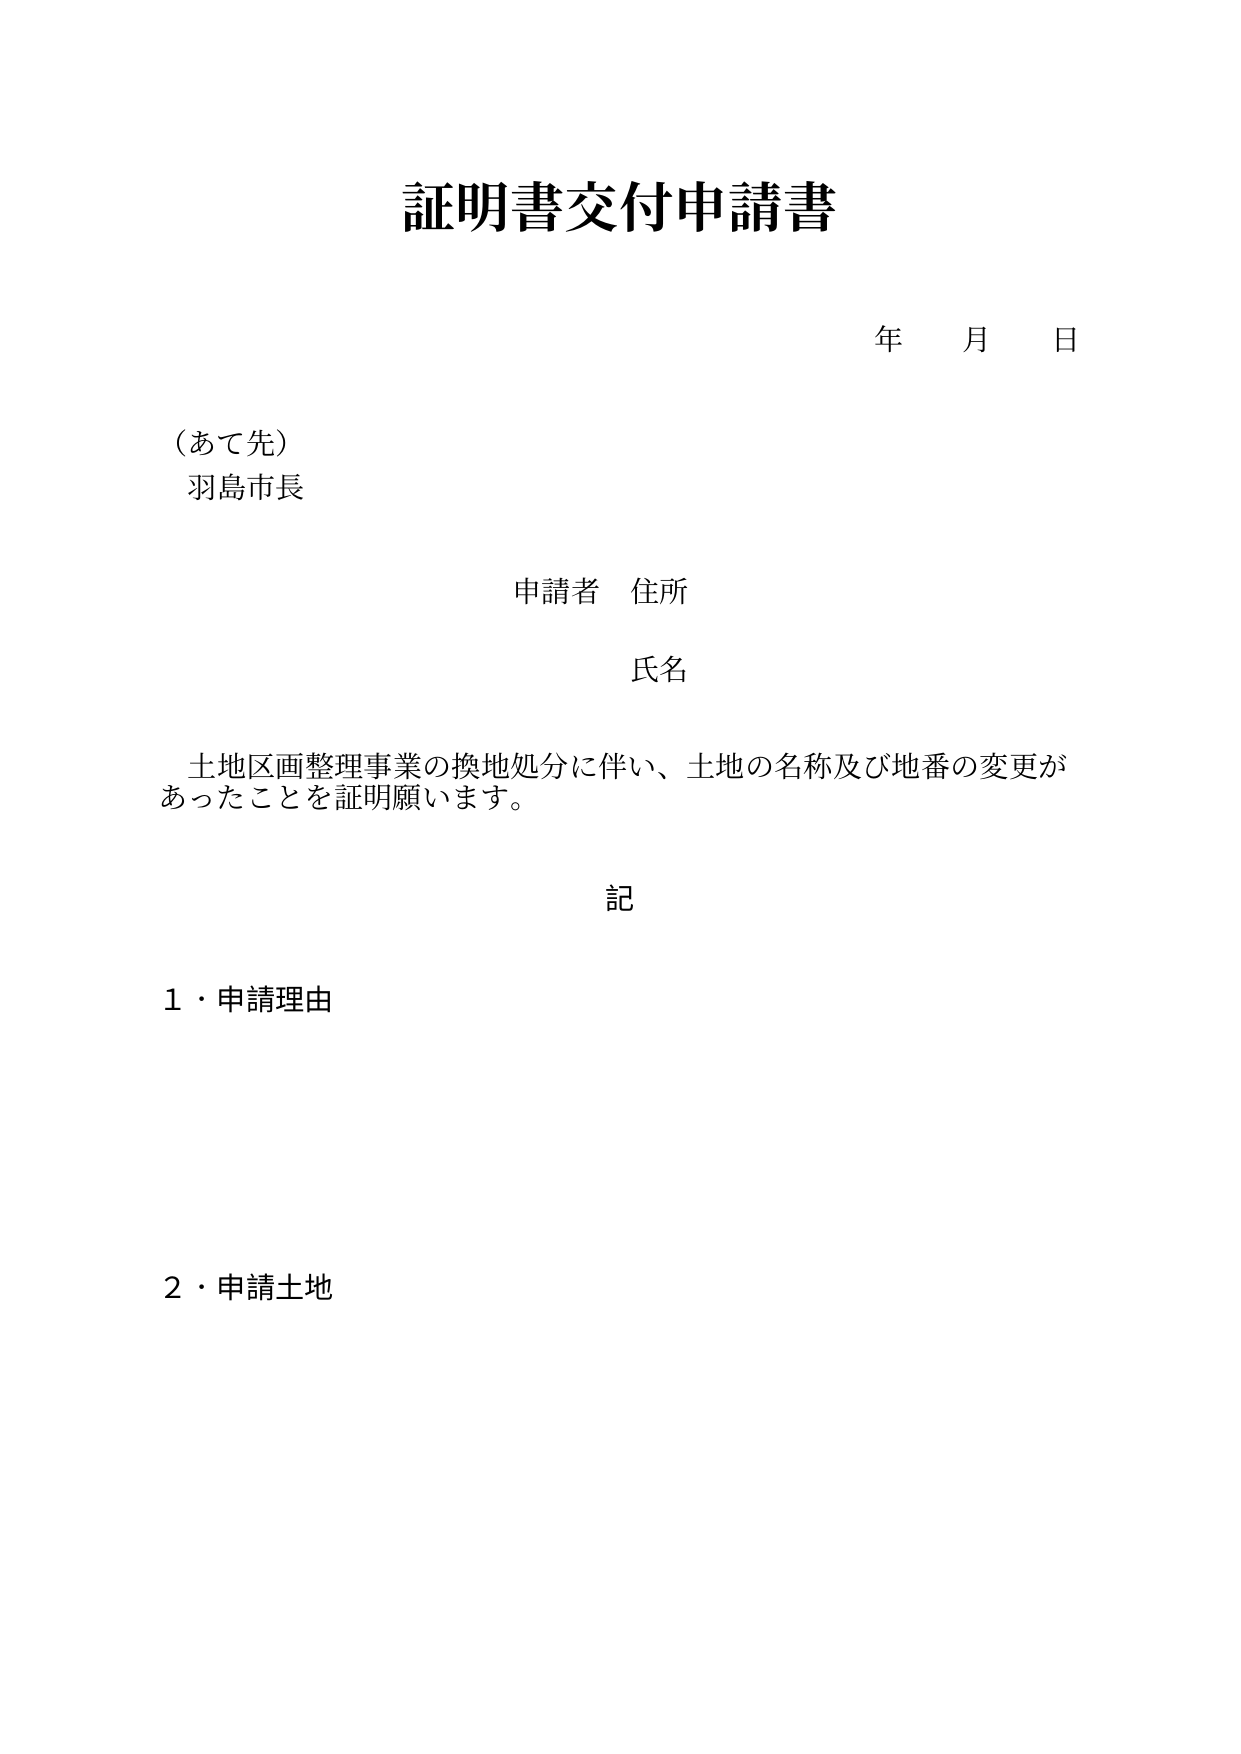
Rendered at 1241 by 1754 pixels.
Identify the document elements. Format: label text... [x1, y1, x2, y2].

text （あて先） [158, 421, 1092, 462]
text 土地区画整理事業の換地処分に伴い、土地の名称及び地番の変更が あったことを証明願います。 [158, 752, 1073, 815]
text 年 月 日 [146, 316, 1080, 358]
text １．申請理由 [158, 979, 1092, 1019]
text ２．申請土地 [158, 1268, 1092, 1307]
text 証明書交付申請書 [401, 165, 1092, 243]
text 羽島市長 [187, 464, 1092, 506]
text 申請者 住所 [146, 569, 1056, 611]
text 記 [148, 878, 1092, 918]
text 氏名 [630, 646, 1092, 688]
